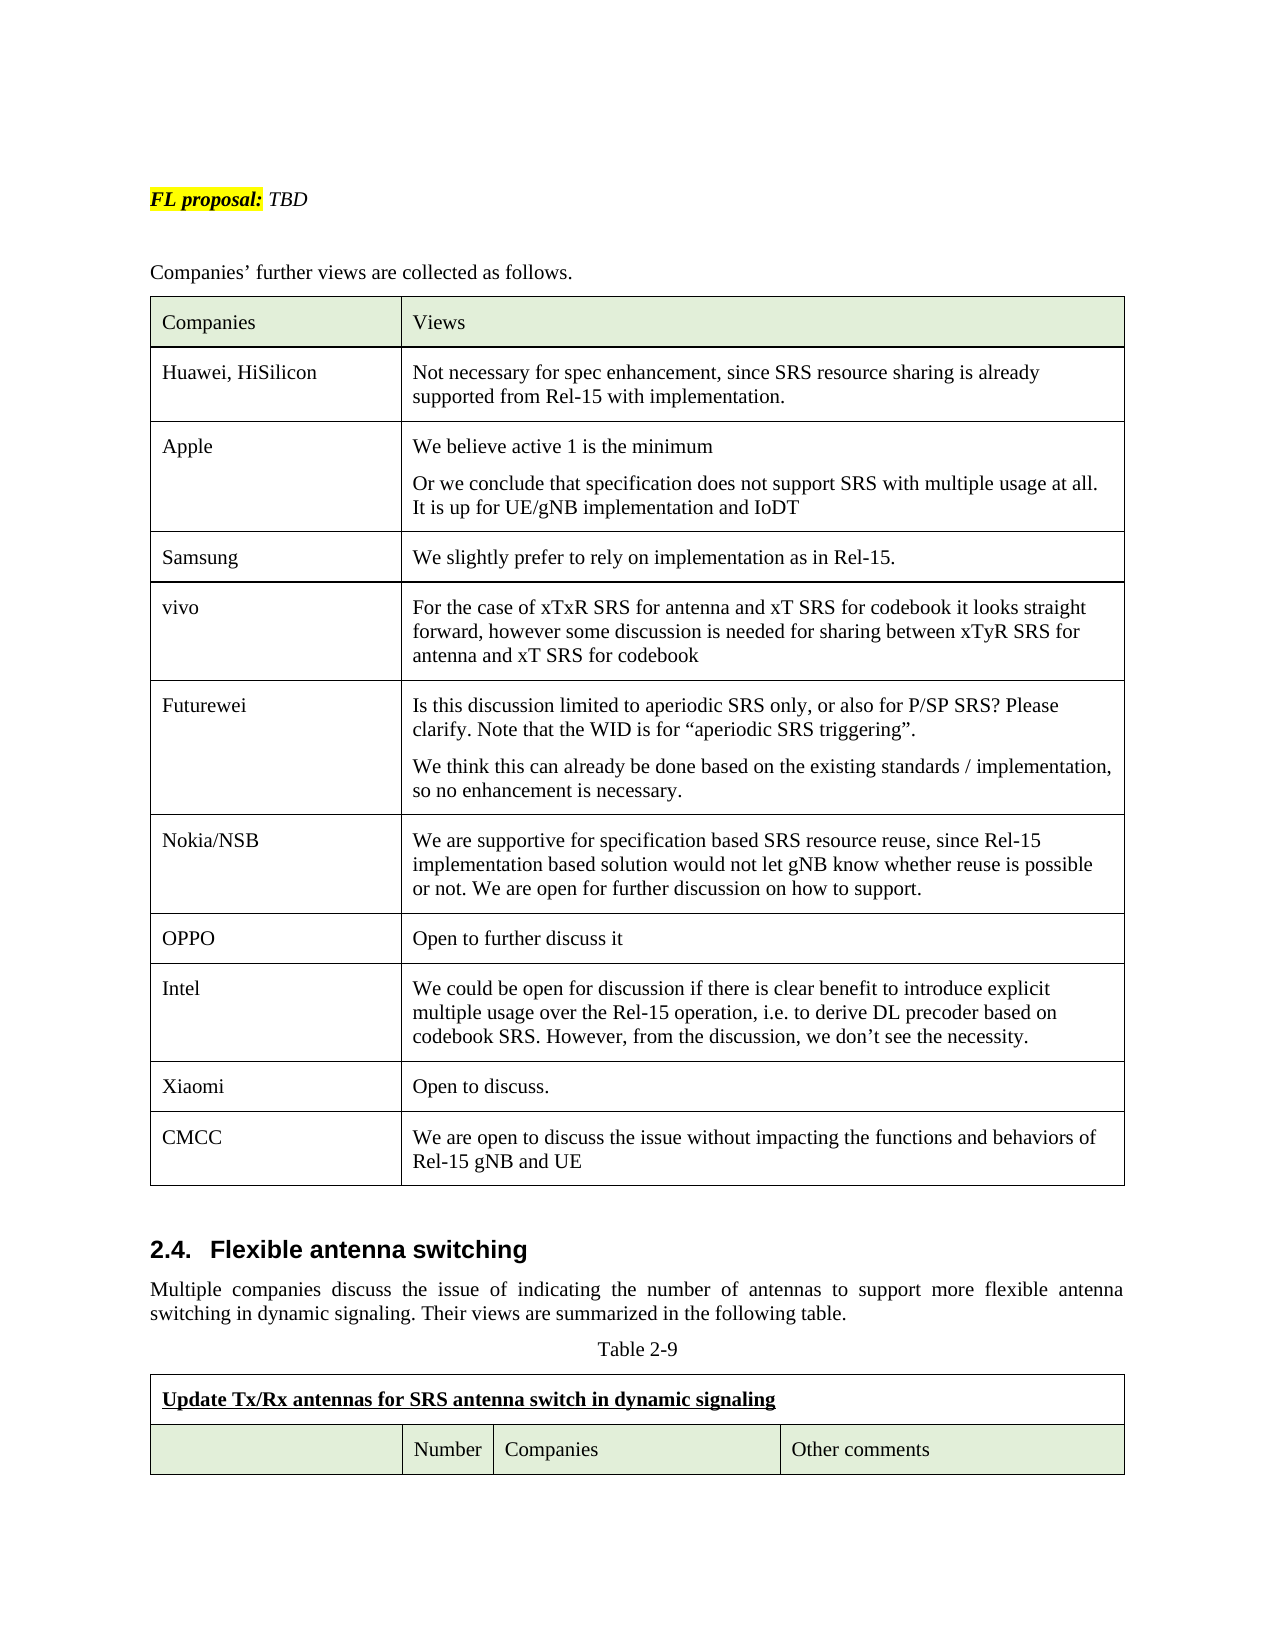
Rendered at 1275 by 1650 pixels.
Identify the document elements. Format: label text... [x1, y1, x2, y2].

table_header Update Tx/Rx antennas for SRS antenna switch in dynamic signaling [151, 1375, 1124, 1424]
table_cell We could be open for discussion if there is clear benefit to introduce explicit multiple usage over the Rel-15 operation, i.e. to derive DL precoder based on codebook SRS. However, from the discussion, we don’t see the necessity. [402, 964, 1124, 1061]
table_cell We are supportive for specification based SRS resource reuse, since Rel-15 implementation based solution would not let gNB know whether reuse is possible or not. We are open for further discussion on how to support. [402, 815, 1124, 913]
text Table 2-9 [150, 1337, 1125, 1361]
table_cell Samsung [151, 532, 401, 581]
table_cell Xiaomi [151, 1062, 401, 1111]
table_cell Other comments [781, 1425, 1124, 1474]
table_cell Open to further discuss it [402, 914, 1124, 963]
subtitle Flexible antenna switching [150, 1235, 1125, 1264]
table_cell Apple [151, 422, 401, 531]
table_cell We believe active 1 is the minimum Or we conclude that specification does not support SRS with multiple usage at all. It is up for UE/gNB implementation and IoDT [402, 422, 1124, 531]
table_cell Nokia/NSB [151, 815, 401, 913]
table_cell Futurewei [151, 681, 401, 814]
table_cell CMCC [151, 1112, 401, 1185]
table_cell Open to discuss. [402, 1062, 1124, 1111]
table_cell OPPO [151, 914, 401, 963]
table_cell Not necessary for spec enhancement, since SRS resource sharing is already supported from Rel-15 with implementation. [402, 348, 1124, 421]
table_cell Companies [494, 1425, 780, 1474]
table_cell For the case of xTxR SRS for antenna and xT SRS for codebook it looks straight forward, however some discussion is needed for sharing between xTyR SRS for antenna and xT SRS for codebook [402, 583, 1124, 679]
table_cell We slightly prefer to rely on implementation as in Rel-15. [402, 532, 1124, 581]
text FL proposal: TBD [263, 187, 1125, 211]
table_cell Is this discussion limited to aperiodic SRS only, or also for P/SP SRS? Please clarify. Note that the WID is for “aperiodic SRS triggering”. We think this can already be done based on the existing standards / implementation, so no enhancement is necessary. [402, 681, 1124, 814]
table_header Views [402, 297, 1124, 346]
table_cell Huawei, HiSilicon [151, 348, 401, 421]
table_cell We are open to discuss the issue without impacting the functions and behaviors of Rel-15 gNB and UE [402, 1112, 1124, 1185]
table_cell [151, 1425, 402, 1474]
table_cell Intel [151, 964, 401, 1061]
text Multiple companies discuss the issue of indicating the number of antennas to support more flexible antenna switching in dynamic signaling. Their views are summarized in the following table. [150, 1277, 1125, 1325]
table_header Companies [151, 297, 401, 346]
table_cell Number [403, 1425, 493, 1474]
text Companies’ further views are collected as follows. [150, 260, 1125, 284]
table_cell vivo [151, 583, 401, 679]
